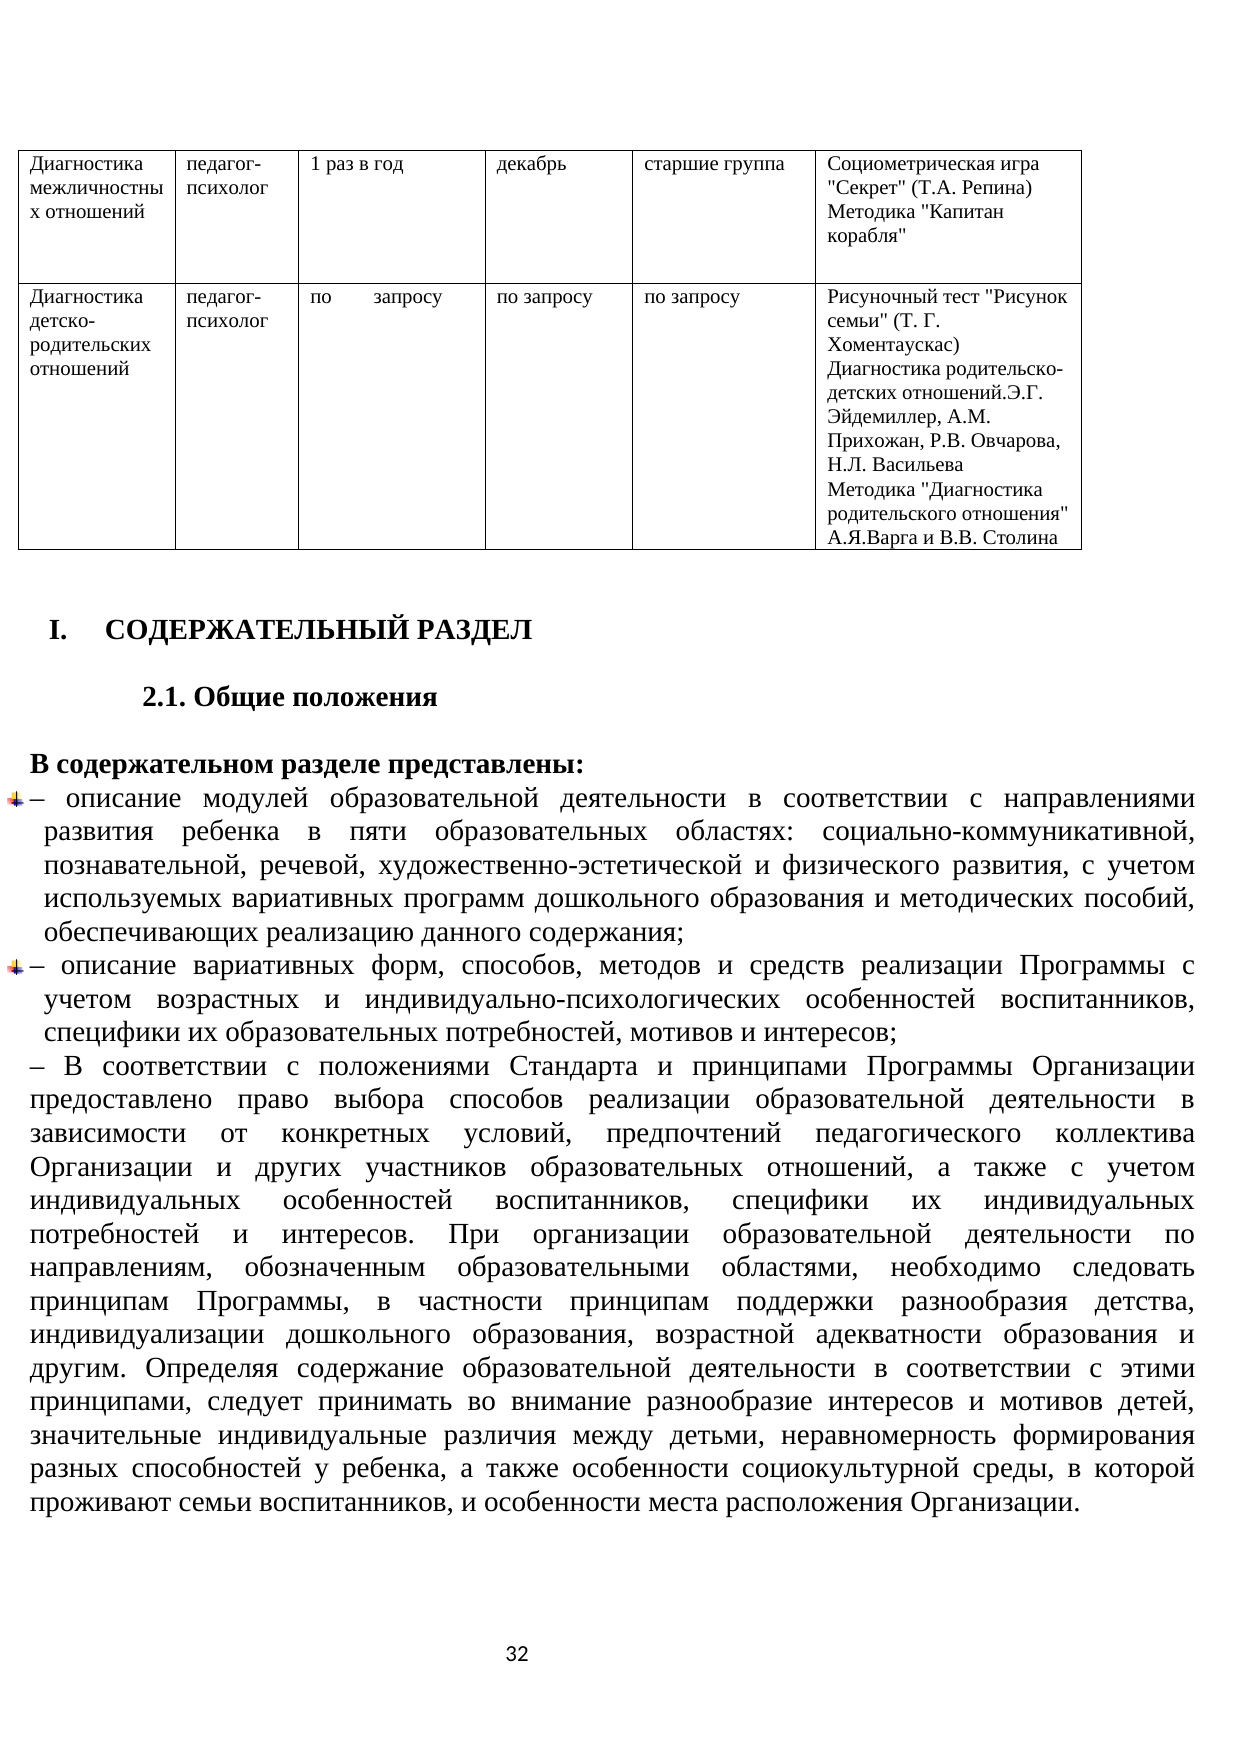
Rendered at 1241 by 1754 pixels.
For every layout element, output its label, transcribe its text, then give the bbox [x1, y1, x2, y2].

table_cell Социометрическая игра "Секрет" (Т.А. Репина) Методика "Капитан корабля" [816, 151, 1081, 283]
table_cell Диагностика межличностных отношений [19, 151, 175, 283]
table_cell декабрь [486, 151, 632, 283]
table_cell педагог-психолог [176, 151, 298, 283]
picture [7, 790, 24, 807]
picture [7, 958, 24, 975]
list – описание модулей образовательной деятельности в соответствии с направлениями развития ребенка в пяти образовательных областях: социально-коммуникативной, познавательной, речевой, художественно-эстетической и физического развития, с учетом используемых вариативных программ дошкольного образования и методических пособий, обеспечивающих реализацию данного содержания; [6, 780, 1196, 947]
table_cell педагог-психолог [176, 284, 298, 549]
table_cell 1 раз в год [299, 151, 485, 283]
table_cell Рисуночный тест "Рисунок семьи" (Т. Г. Хоментаускас) Диагностика родительско-детских отношений.Э.Г. Эйдемиллер, А.М. Прихожан, Р.В. Овчарова, Н.Л. Васильева Методика "Диагностика родительского отношения" А.Я.Варга и В.В. Столина [816, 284, 1081, 549]
text В содержательном разделе представлены: [29, 746, 1196, 780]
table_cell старшие группа [633, 151, 815, 283]
table_cell Диагностика детско-родительских отношений [19, 284, 175, 549]
list СОДЕРЖАТЕЛЬНЫЙ РАЗДЕЛ [67, 612, 1196, 646]
table_cell по запросу [633, 284, 815, 549]
text 2.1. Общие положения [142, 679, 1196, 713]
list – описание вариативных форм, способов, методов и средств реализации Программы с учетом возрастных и индивидуально-психологических особенностей воспитанников, специфики их образовательных потребностей, мотивов и интересов; [6, 947, 1196, 1048]
text – В соответствии с положениями Стандарта и принципами Программы Организации предоставлено право выбора способов реализации образовательной деятельности в зависимости от конкретных условий, предпочтений педагогического коллектива Организации и других участников образовательных отношений, а также с учетом индивидуальных особенностей воспитанников, специфики их индивидуальных потребностей и интересов. При организации образовательной деятельности по направлениям, обозначенным образовательными областями, необходимо следовать принципам Программы, в частности принципам поддержки разнообразия детства, индивидуализации дошкольного образования, возрастной адекватности образования и другим. Определяя содержание образовательной деятельности в соответствии с этими принципами, следует принимать во внимание разнообразие интересов и мотивов детей, значительные индивидуальные различия между детьми, неравномерность формирования разных способностей у ребенка, а также особенности социокультурной среды, в которой проживают семьи воспитанников, и особенности места расположения Организации. [29, 1048, 1196, 1518]
table_cell по запросу [486, 284, 632, 549]
table_cell по запросу [299, 284, 485, 549]
